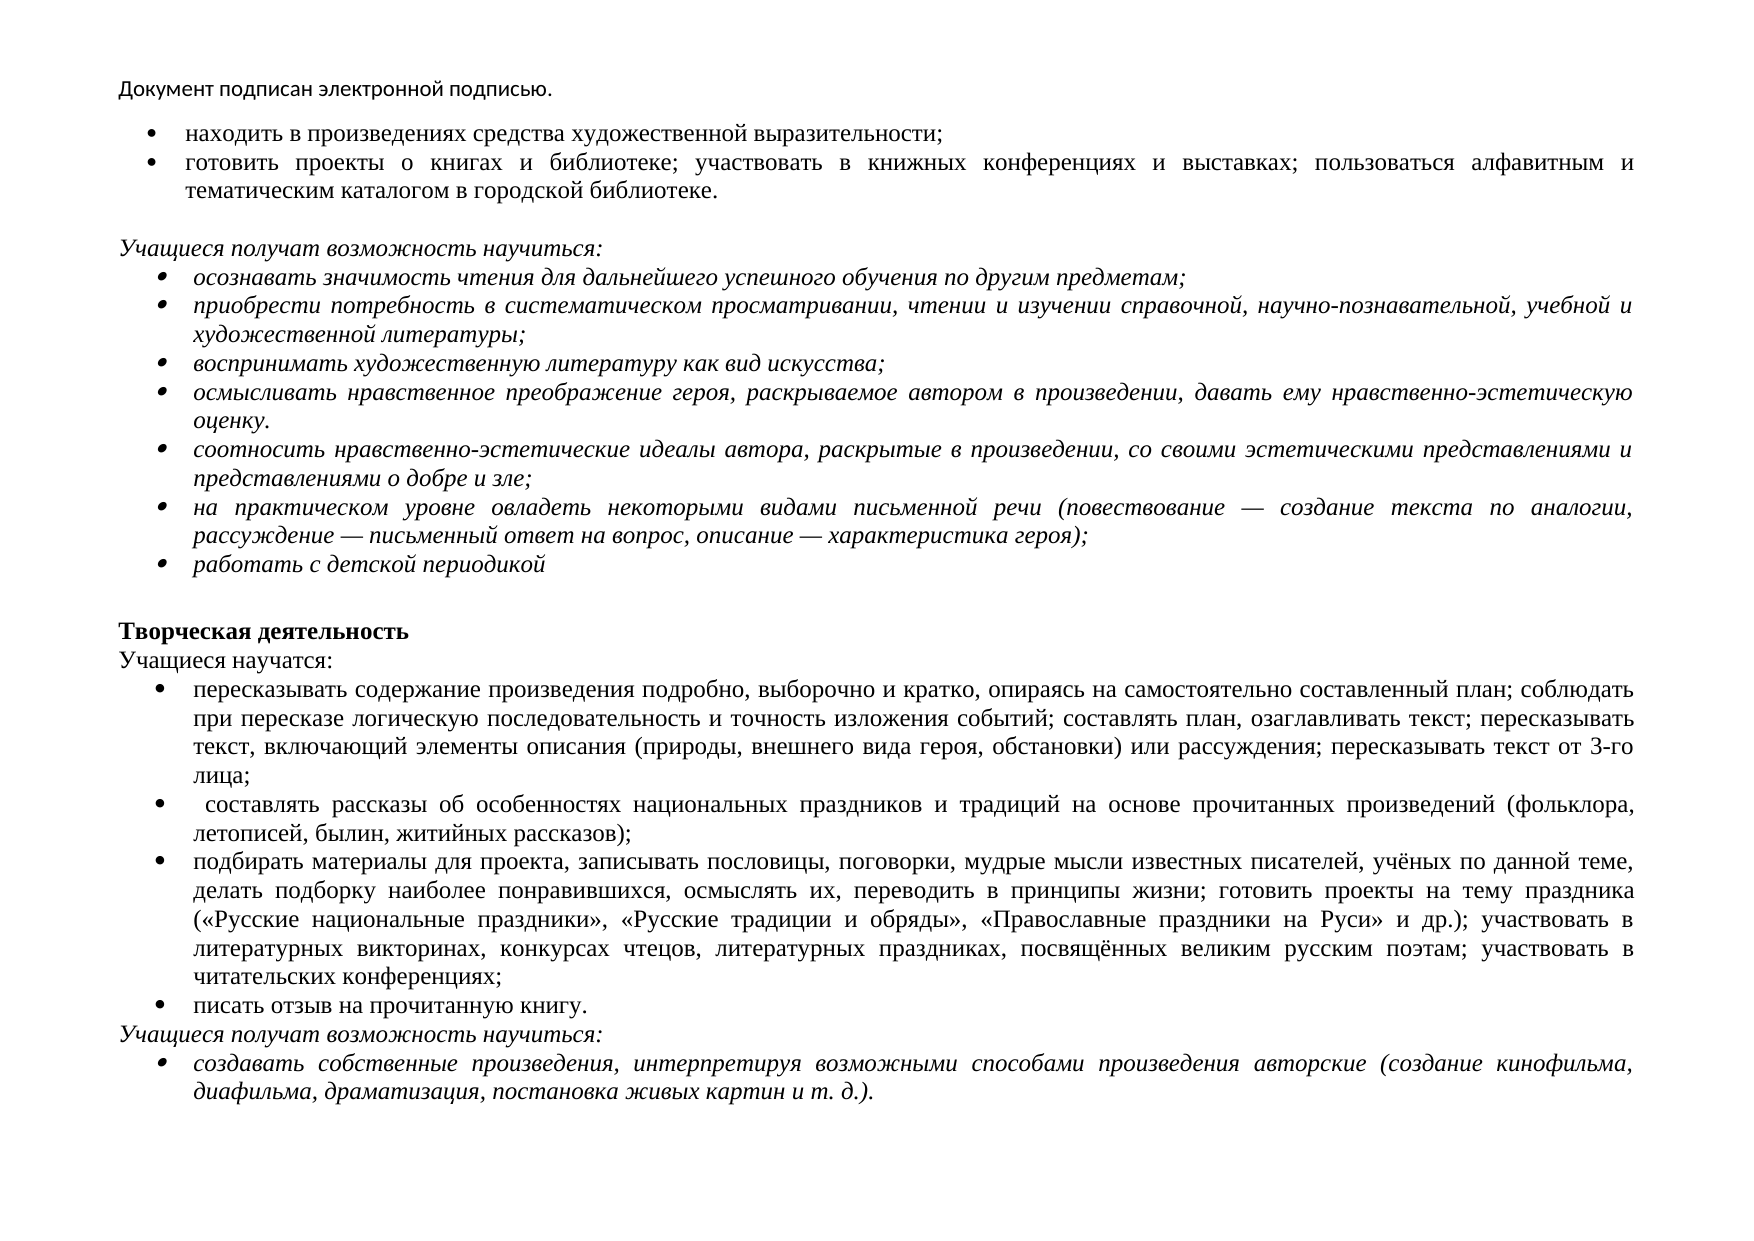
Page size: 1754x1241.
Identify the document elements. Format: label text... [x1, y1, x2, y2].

list соотносить нравственно-эстетические идеалы автора, раскрытые в произведении, со своими эстетическими представлениями и представлениями о добре и зле; [156, 434, 1636, 492]
list осмысливать нравственное преображение героя, раскрываемое автором в произведении, давать ему нравственно-эстетическую оценку. [156, 377, 1636, 434]
list создавать собственные произведения, интерпретируя возможными способами произведения авторские (создание кинофильма, диафильма, драматизация, постановка живых картин и т. д.). [156, 1048, 1636, 1105]
list приобрести потребность в систематическом просматривании, чтении и изучении справочной, научно-познавательной, учебной и художественной литературы; [156, 291, 1636, 348]
list находить в произведениях средства художественной выразительности; [148, 118, 1636, 147]
list составлять рассказы об особенностях национальных праздников и традиций на основе прочитанных произведений (фольклора, летописей, былин, житийных рассказов); [156, 789, 1636, 846]
list воспринимать художественную литературу как вид искусства; [156, 348, 1636, 377]
list писать отзыв на прочитанную книгу. [156, 990, 1636, 1019]
text Учащиеся научатся: [118, 645, 1636, 674]
list осознавать значимость чтения для дальнейшего успешного обучения по другим предметам; [156, 262, 1636, 291]
text Учащиеся получат возможность научиться: [118, 1019, 1636, 1048]
text Учащиеся получат возможность научиться: [118, 233, 1636, 262]
list работать с детской периодикой [156, 549, 1636, 578]
list пересказывать содержание произведения подробно, выборочно и кратко, опираясь на самостоятельно составленный план; соблюдать при пересказе логическую последовательность и точность изложения событий; составлять план, озаглавливать текст; пересказывать текст, включающий элементы описания (природы, внешнего вида героя, обстановки) или рассуждения; пересказывать текст от 3-го лица; [156, 674, 1636, 789]
list готовить проекты о книгах и библиотеке; участвовать в книжных конференциях и выставках; пользоваться алфавитным и тематическим каталогом в городской библиотеке. [148, 147, 1636, 204]
text Творческая деятельность [118, 616, 1636, 645]
list на практическом уровне овладеть некоторыми видами письменной речи (повествование — создание текста по аналогии, рассуждение — письменный ответ на вопрос, описание — характеристика героя); [156, 492, 1636, 549]
list подбирать материалы для проекта, записывать пословицы, поговорки, мудрые мысли известных писателей, учёных по данной теме, делать подборку наиболее понравившихся, осмыслять их, переводить в принципы жизни; готовить проекты на тему праздника («Русские национальные праздники», «Русские традиции и обряды», «Православные праздники на Руси» и др.); участвовать в литературных викторинах, конкурсах чтецов, литературных праздниках, посвящённых великим русским поэтам; участвовать в читательских конференциях; [156, 846, 1636, 990]
